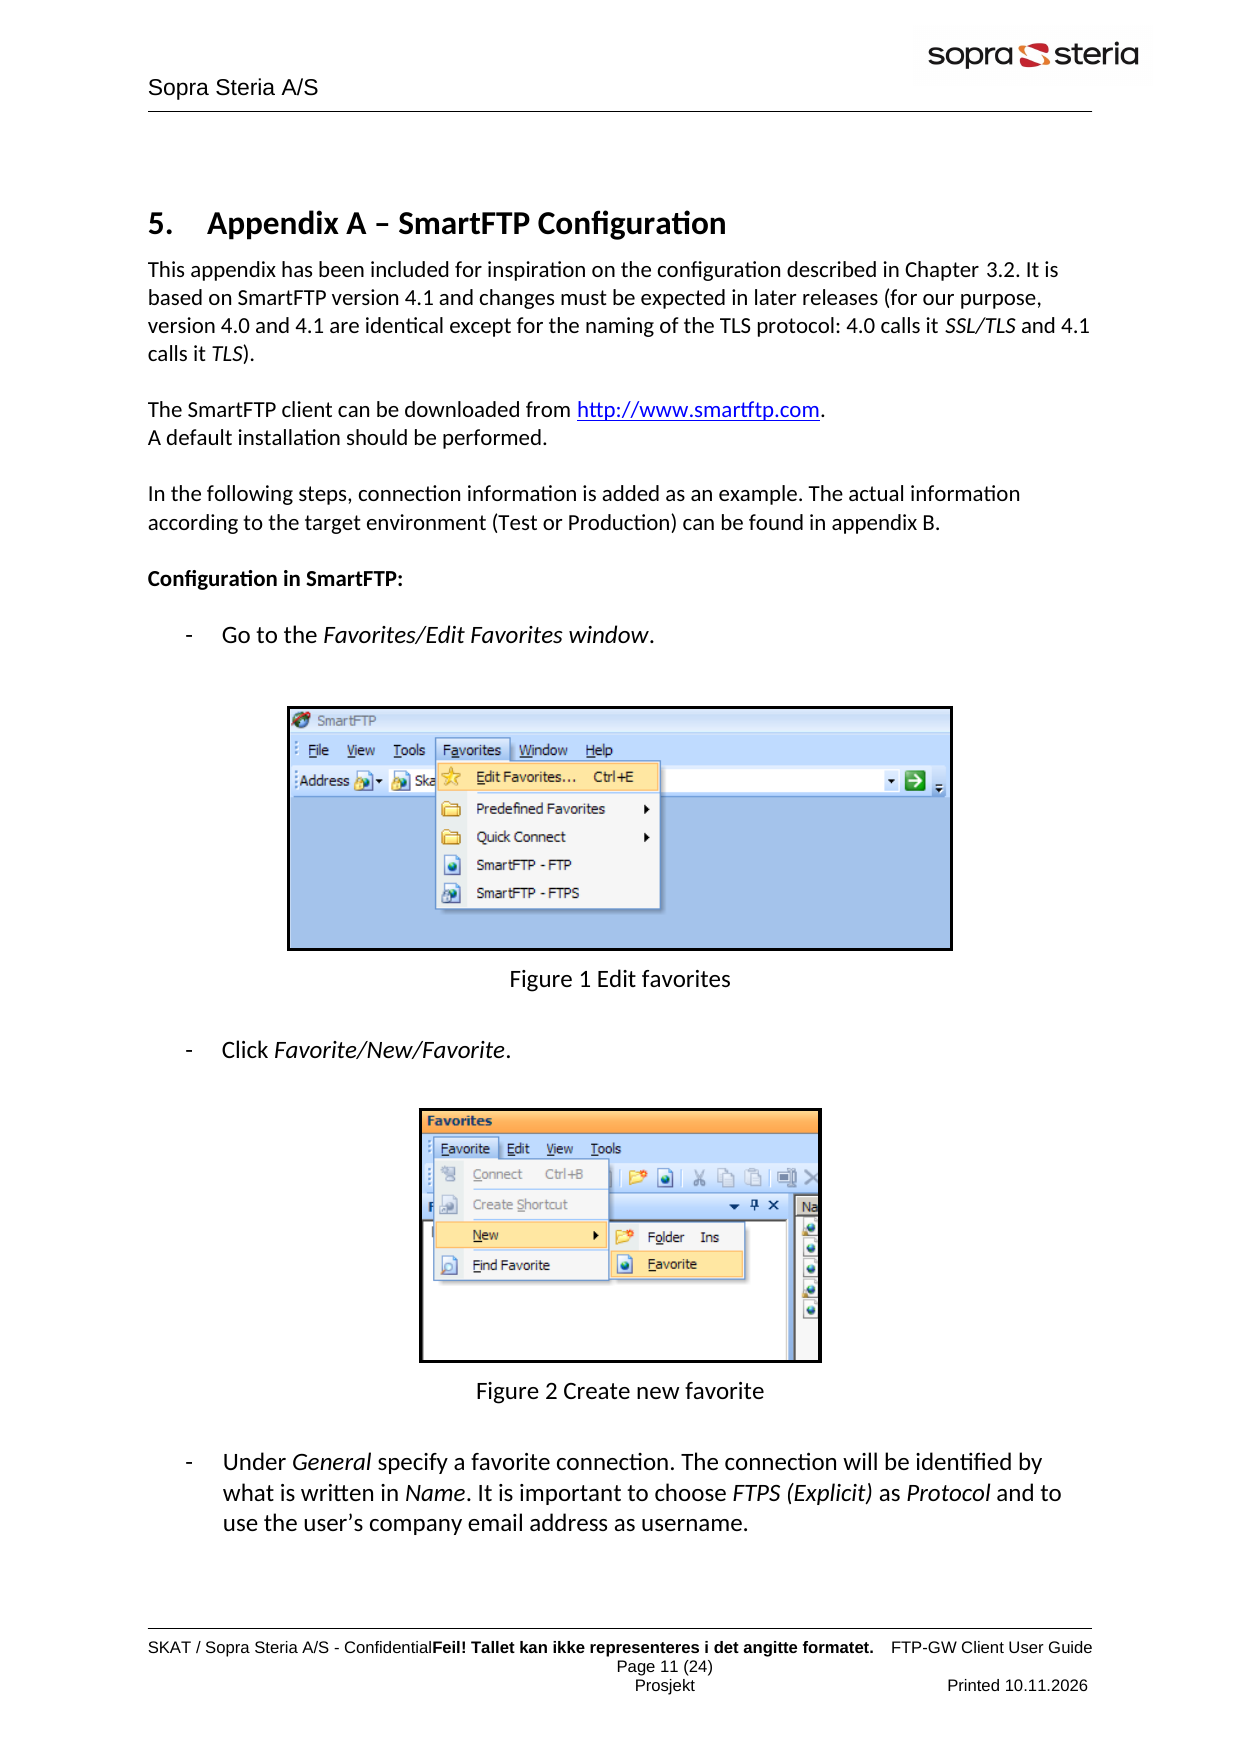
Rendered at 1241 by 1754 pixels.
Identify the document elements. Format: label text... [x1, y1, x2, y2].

text This appendix has been included for inspiration on the configuration described in Chapter 3.2. It is based on SmartFTP version 4.1 and changes must be expected in later releases (for our purpose, version 4.0 and 4.1 are identical except for the naming of the TLS protocol: 4.0 calls it SSL/TLS and 4.1 calls it TLS). [148, 255, 1092, 367]
text In the following steps, connection information is added as an example. The actual information according to the target environment (Test or Production) can be found in appendix B. [148, 479, 1092, 536]
text Click Favorite/New/Favorite. [148, 1034, 1092, 1065]
picture [422, 1111, 818, 1360]
picture [912, 25, 1154, 86]
text A default installation should be performed. [148, 423, 1092, 452]
text Figure 1 Edit favorites [148, 963, 1092, 994]
text The SmartFTP client can be downloaded from http://www.smartftp.com. [148, 396, 1092, 423]
subtitle Appendix A – SmartFTP Configuration [148, 202, 1092, 243]
text Figure 2 Create new favorite [148, 1375, 1092, 1406]
text Under General specify a favorite connection. The connection will be identified by what is written in Name. It is important to choose FTPS (Explicit) as Protocol and to use the user’s company email address as username. [185, 1446, 1092, 1538]
text Go to the Favorites/Edit Favorites window. [148, 620, 1092, 650]
picture [290, 709, 950, 948]
text Configuration in SmartFTP: [148, 564, 1092, 592]
